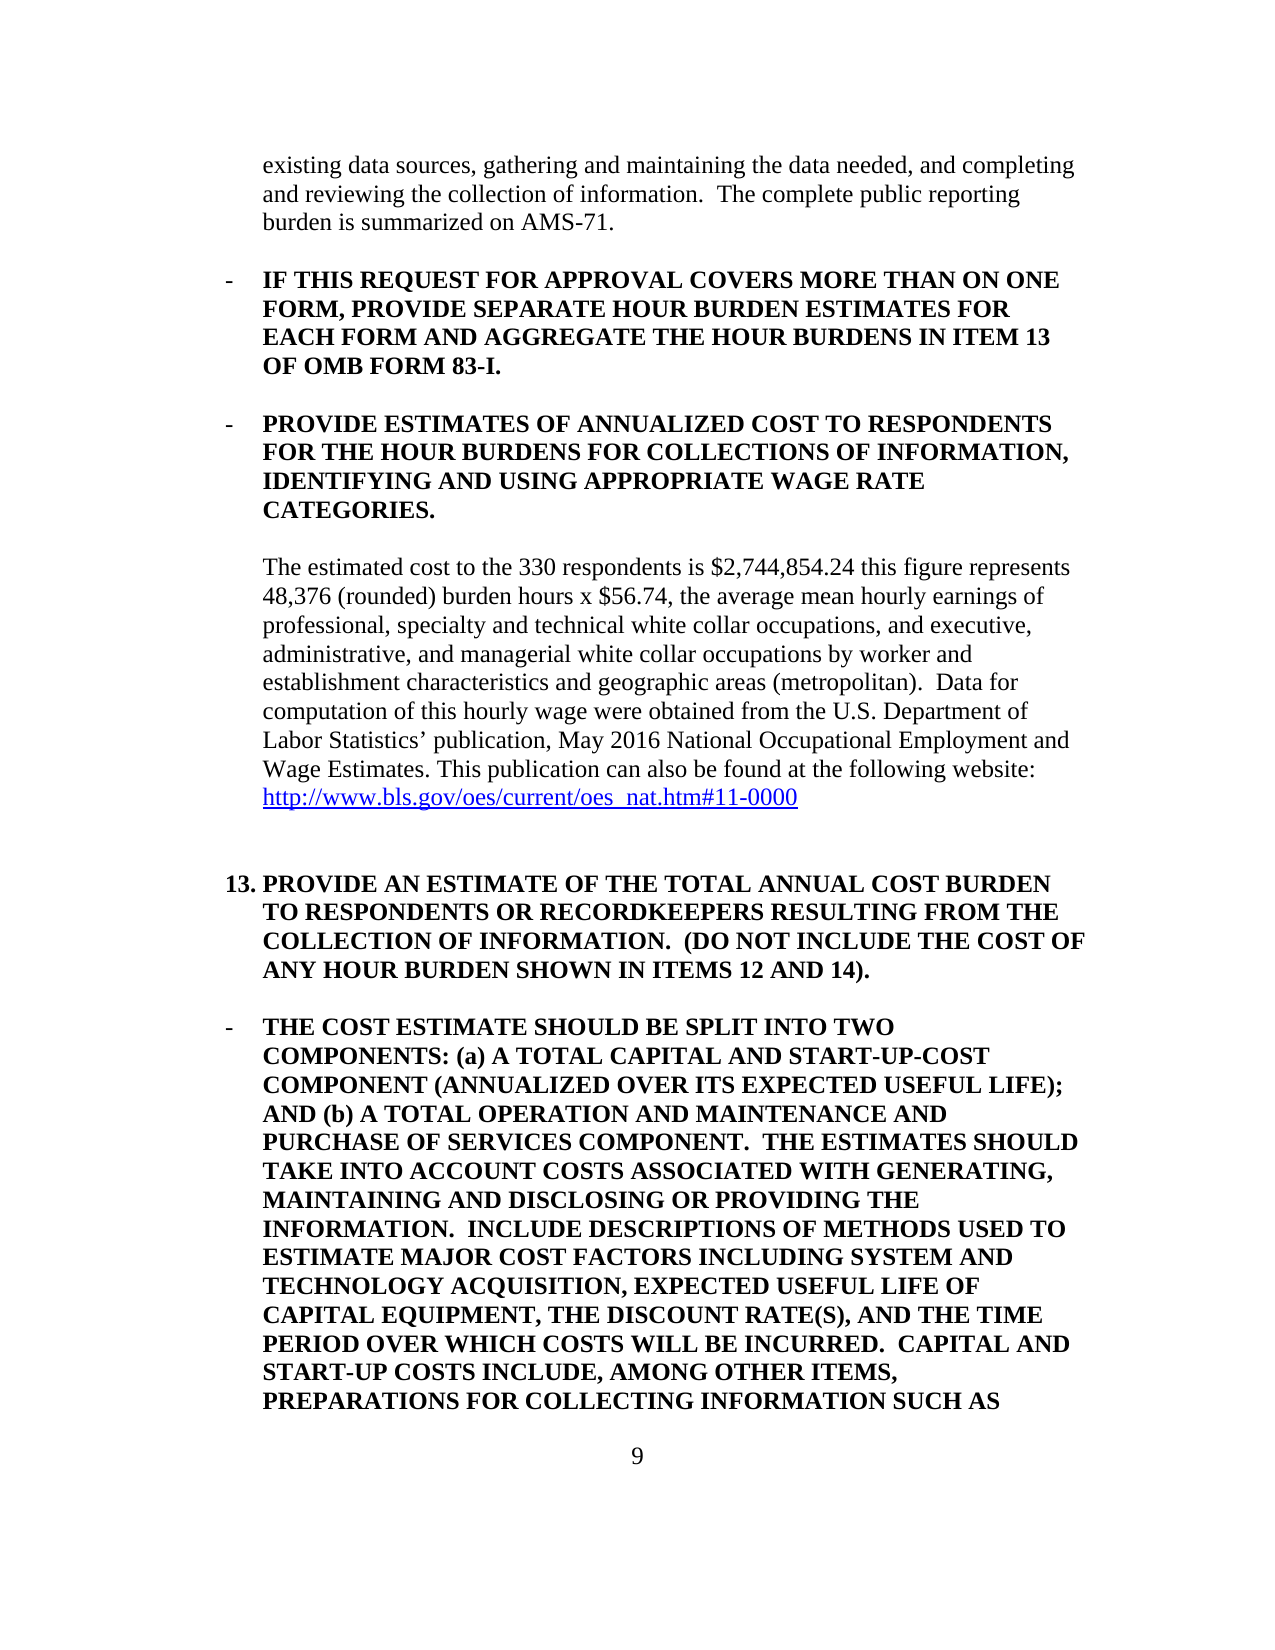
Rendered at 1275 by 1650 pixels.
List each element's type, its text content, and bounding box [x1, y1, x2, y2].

text COLLECTION OF INFORMATION. (DO NOT INCLUDE THE COST OF [187, 926, 1087, 955]
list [225, 1012, 1087, 1415]
list IF THIS REQUEST FOR APPROVAL COVERS MORE THAN ON ONE FORM, PROVIDE SEPARATE HOUR BURDEN ESTIMATES FOR EACH FORM AND AGGREGATE THE HOUR BURDENS IN ITEM 13 OF OMB FORM 83-I. [225, 265, 1087, 380]
list PROVIDE ESTIMATES OF ANNUALIZED COST TO RESPONDENTS FOR THE HOUR BURDENS FOR COLLECTIONS OF INFORMATION, IDENTIFYING AND USING APPROPRIATE WAGE RATE CATEGORIES. [225, 409, 1087, 524]
text ANY HOUR BURDEN SHOWN IN ITEMS 12 AND 14). [187, 955, 1087, 984]
text The estimated cost to the 330 respondents is $2,744,854.24 this figure represents 48,376 (rounded) burden hours x $56.74, the average mean hourly earnings of professional, specialty and technical white collar occupations, and executive, administrative, and managerial white collar occupations by worker and establishment characteristics and geographic areas (metropolitan). Data for computation of this hourly wage were obtained from the U.S. Department of Labor Statistics’ publication, May 2016 National Occupational Employment and Wage Estimates. This publication can also be found at the following website: http://www.bls.gov/oes/current/oes_nat.htm#11-0000 [262, 552, 1087, 811]
list PROVIDE AN ESTIMATE OF THE TOTAL ANNUAL COST BURDEN TO RESPONDENTS OR RECORDKEEPERS RESULTING FROM THE [225, 869, 1087, 926]
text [262, 150, 1087, 236]
